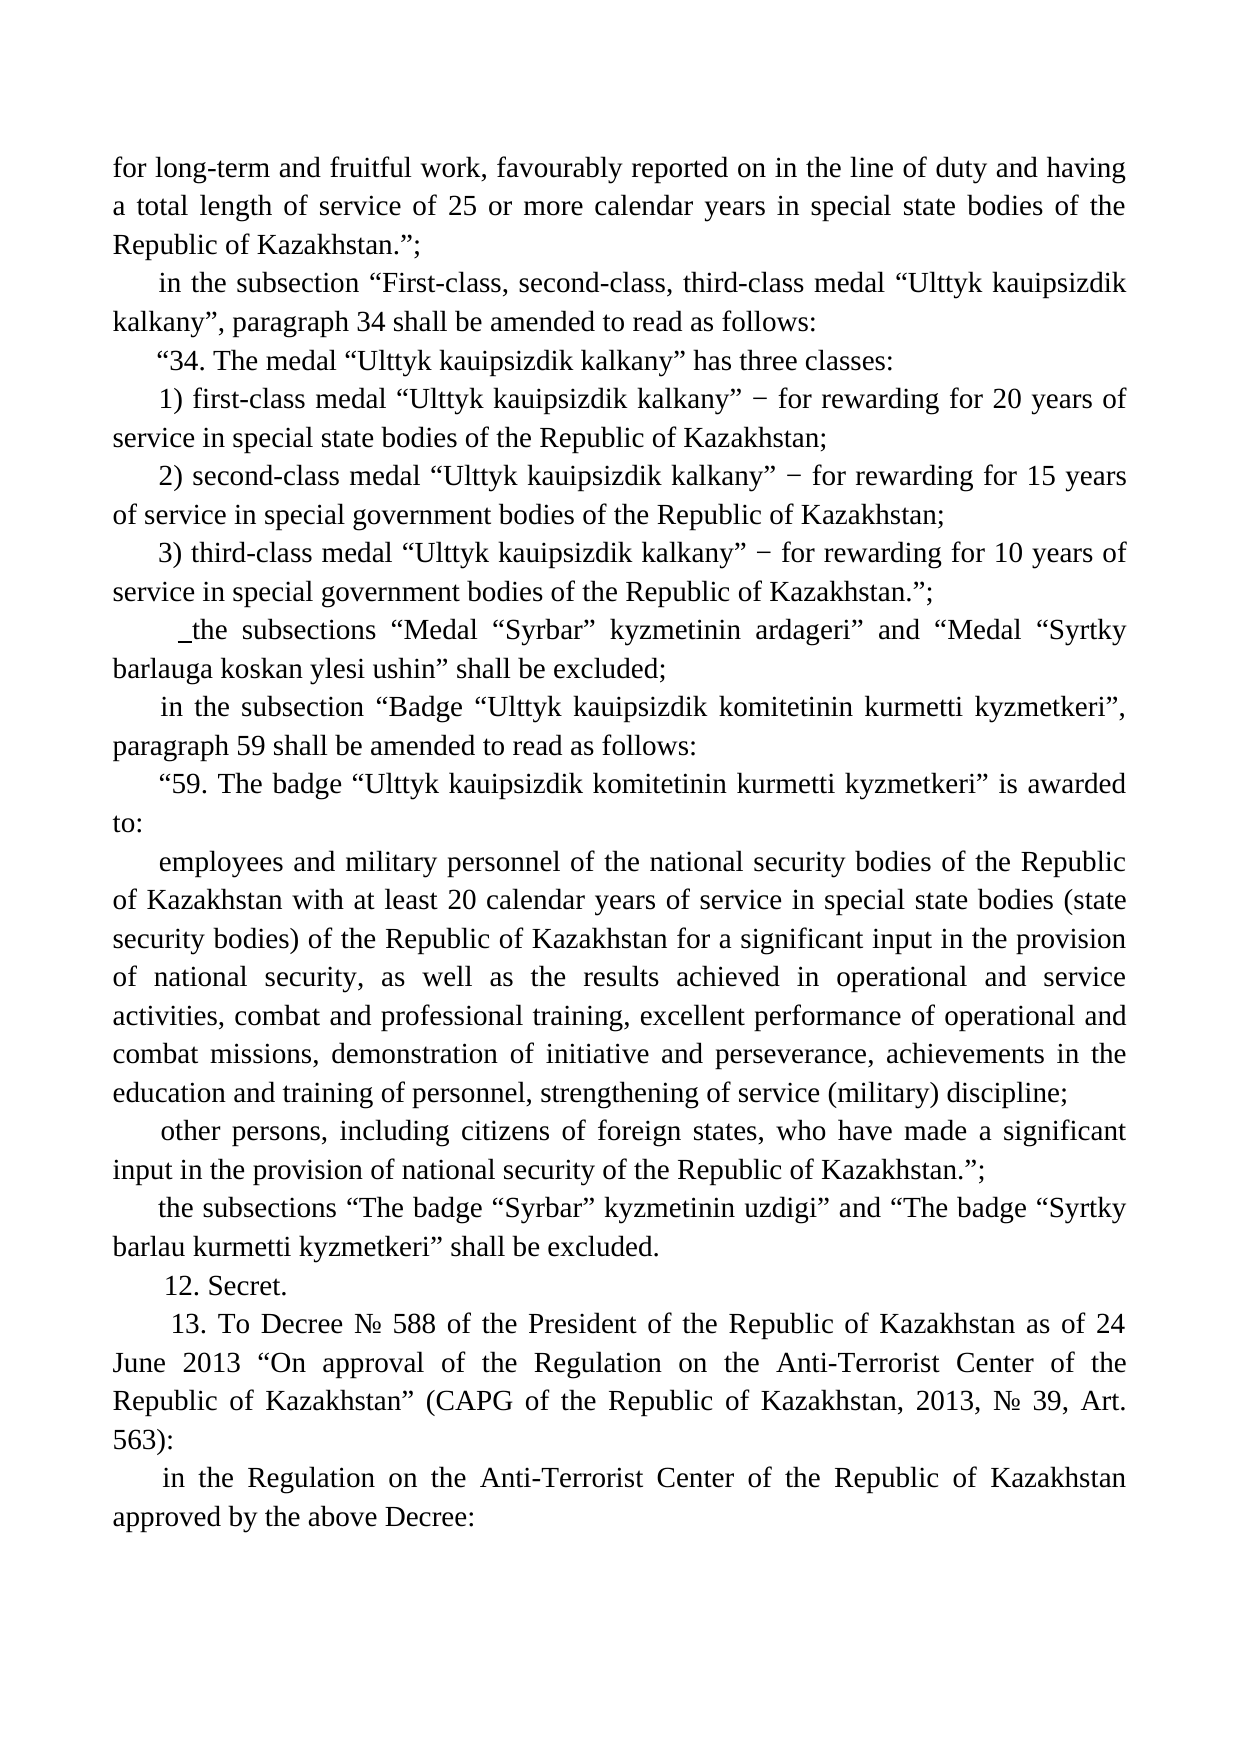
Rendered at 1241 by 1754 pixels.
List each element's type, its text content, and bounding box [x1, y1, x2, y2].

text the subsections “The badge “Syrbar” kyzmetinin uzdigi” and “The badge “Syrtky barlau kurmetti kyzmetkeri” shall be excluded. [112, 1191, 1128, 1263]
text other persons, including citizens of foreign states, who have made a significant input in the provision of national security of the Republic of Kazakhstan.”; [112, 1113, 1128, 1186]
text the subsections “Medal “Syrbar” kyzmetinin ardageri” and “Medal “Syrtky barlauga koskan ylesi ushin” shall be excluded; [112, 612, 1128, 684]
text employees and military personnel of the national security bodies of the Republic of Kazakhstan with at least 20 calendar years of service in special state bodies (state security bodies) of the Republic of Kazakhstan for a significant input in the provision of national security, as well as the results achieved in operational and service activities, combat and professional training, excellent performance of operational and combat missions, demonstration of initiative and perseverance, achievements in the education and training of personnel, strengthening of service (military) discipline; [112, 844, 1128, 1108]
text 3) third-class medal “Ulttyk kauіpsіzdіk kalkany” − for rewarding for 10 years of service in special government bodies of the Republic of Kazakhstan.”; [112, 535, 1128, 607]
text 1) first-class medal “Ulttyk kauіpsіzdіk kalkany” − for rewarding for 20 years of service in special state bodies of the Republic of Kazakhstan; [112, 381, 1128, 453]
text “59. The badge “Ulttyk kauіpsіzdіk komitetіnіn kurmetti kyzmetkerі” is awarded to: [112, 767, 1128, 839]
text “34. The medal “Ulttyk kauіpsіzdіk kalkany” has three classes: [112, 343, 1128, 376]
text 12. Secret. [112, 1268, 1128, 1301]
text in the Regulation on the Anti-Terrorist Center of the Republic of Kazakhstan approved by the above Decree: [112, 1460, 1128, 1532]
text 2) second-class medal “Ulttyk kauіpsіzdіk kalkany” − for rewarding for 15 years of service in special government bodies of the Republic of Kazakhstan; [112, 458, 1128, 530]
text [112, 150, 1128, 261]
text 13. To Decree № 588 of the President of the Republic of Kazakhstan as of 24 June 2013 “On approval of the Regulation on the Anti-Terrorist Center of the Republic of Kazakhstan” (CAPG of the Republic of Kazakhstan, 2013, № 39, Art. 563): [112, 1306, 1128, 1455]
text in the subsection “First-class, second-class, third-class medal “Ulttyk kauіpsіzdіk kalkany”, paragraph 34 shall be amended to read as follows: [112, 266, 1128, 338]
text in the subsection “Badge “Ulttyk kauіpsіzdіk komitetіnіn kurmetti kyzmetkerі”, paragraph 59 shall be amended to read as follows: [112, 689, 1128, 762]
